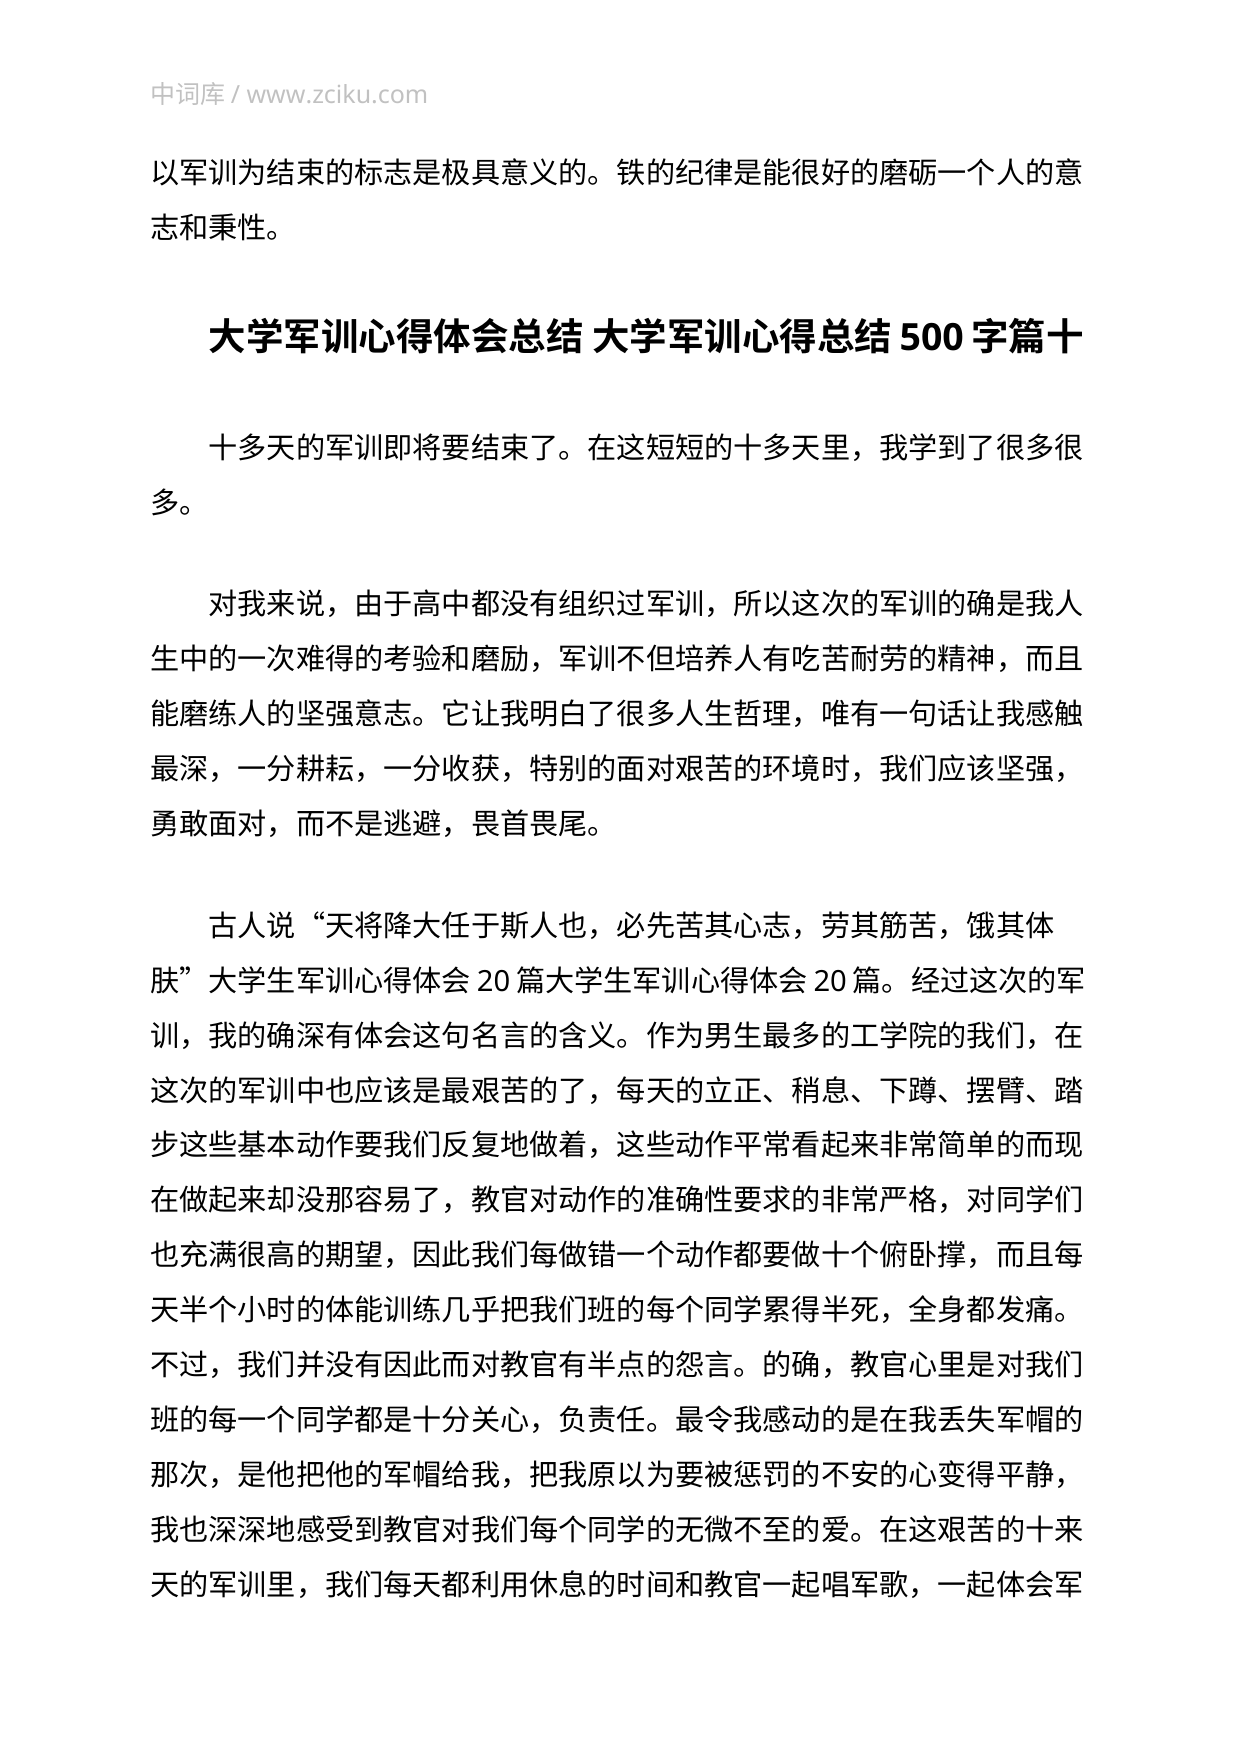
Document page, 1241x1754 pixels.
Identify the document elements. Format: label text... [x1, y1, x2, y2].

text 十多天的军训即将要结束了。在这短短的十多天里，我学到了很多很多。 [150, 424, 1090, 521]
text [150, 150, 1090, 247]
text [150, 902, 1090, 1603]
text 对我来说，由于高中都没有组织过军训，所以这次的军训的确是我人生中的一次难得的考验和磨励，军训不但培养人有吃苦耐劳的精神，而且能磨练人的坚强意志。它让我明白了很多人生哲理，唯有一句话让我感触最深，一分耕耘，一分收获，特别的面对艰苦的环境时，我们应该坚强，勇敢面对，而不是逃避，畏首畏尾。 [150, 581, 1090, 843]
text 大学军训心得体会总结 大学军训心得总结500字篇十 [150, 307, 1090, 361]
